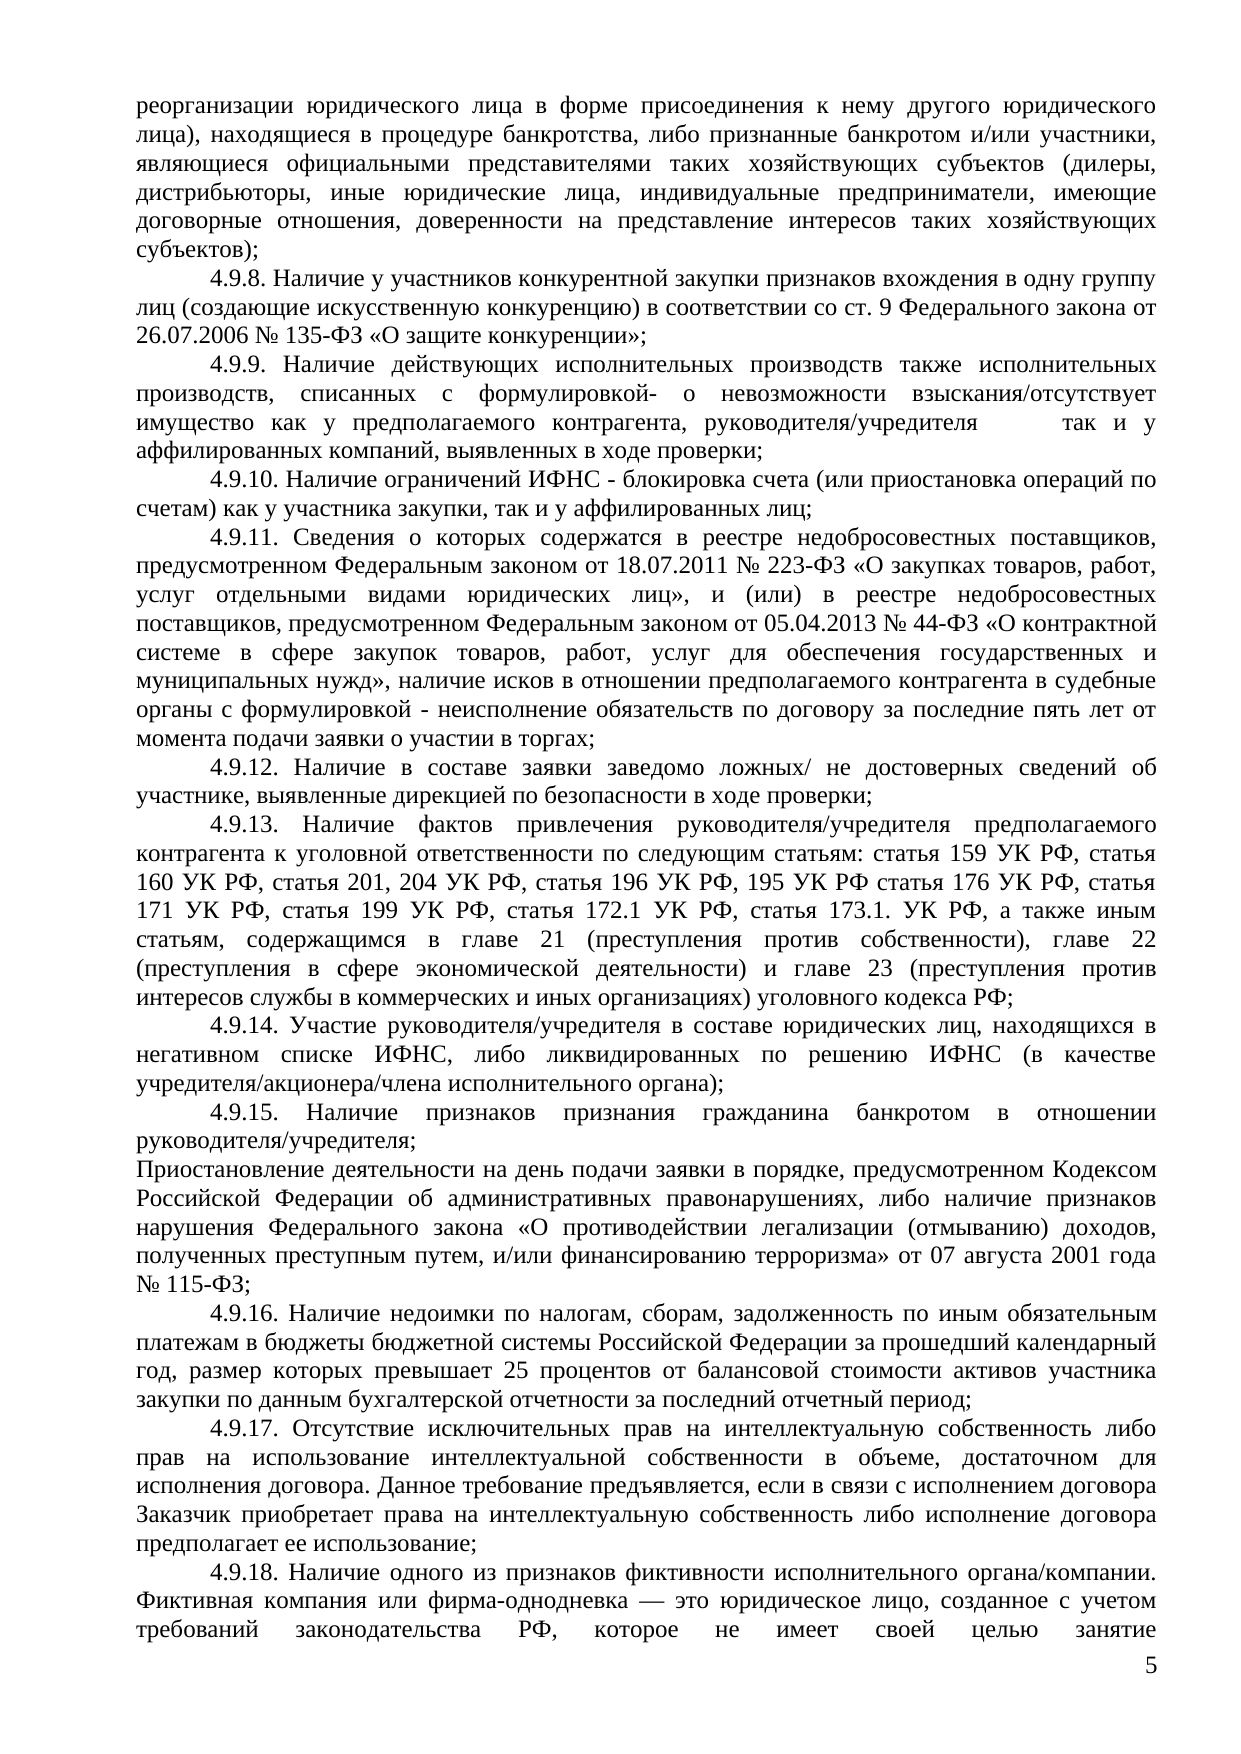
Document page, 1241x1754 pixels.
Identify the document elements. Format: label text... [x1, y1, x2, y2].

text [136, 1557, 1157, 1643]
text 4.9.13. Наличие фактов привлечения руководителя/учредителя предполагаемого контрагента к уголовной ответственности по следующим статьям: статья 159 УК РФ, статья 160 УК РФ, статья 201, 204 УК РФ, статья 196 УК РФ, 195 УК РФ статья 176 УК РФ, статья 171 УК РФ, статья 199 УК РФ, статья 172.1 УК РФ, статья 173.1. УК РФ, а также иным статьям, содержащимся в главе 21 (преступления против собственности), главе 22 (преступления в сфере экономической деятельности) и главе 23 (преступления против интересов службы в коммерческих и иных организациях) уголовного кодекса РФ; [136, 809, 1157, 1010]
text 4.9.10. Наличие ограничений ИФНС - блокировка счета (или приостановка операций по счетам) как у участника закупки, так и у аффилированных лиц; [136, 464, 1157, 522]
text Приостановление деятельности на день подачи заявки в порядке, предусмотренном Кодексом Российской Федерации об административных правонарушениях, либо наличие признаков нарушения Федерального закона «О противодействии легализации (отмыванию) доходов, полученных преступным путем, и/или финансированию терроризма» от 07 августа 2001 года № 115-ФЗ; [136, 1154, 1157, 1298]
text 4.9.12. Наличие в составе заявки заведомо ложных/ не достоверных сведений об участнике, выявленные дирекцией по безопасности в ходе проверки; [136, 752, 1157, 809]
text 4.9.9. Наличие действующих исполнительных производств также исполнительных производств, списанных с формулировкой- о невозможности взыскания/отсутствует имущество как у предполагаемого контрагента, руководителя/учредителя так и у аффилированных компаний, выявленных в ходе проверки; [136, 349, 1157, 464]
text 4.9.16. Наличие недоимки по налогам, сборам, задолженность по иным обязательным платежам в бюджеты бюджетной системы Российской Федерации за прошедший календарный год, размер которых превышает 25 процентов от балансовой стоимости активов участника закупки по данным бухгалтерской отчетности за последний отчетный период; [136, 1298, 1157, 1413]
text 4.9.14. Участие руководителя/учредителя в составе юридических лиц, находящихся в негативном списке ИФНС, либо ликвидированных по решению ИФНС (в качестве учредителя/акционера/члена исполнительного органа); [136, 1010, 1157, 1097]
text 4.9.11. Сведения о которых содержатся в реестре недобросовестных поставщиков, предусмотренном Федеральным законом от 18.07.2011 № 223-ФЗ «О закупках товаров, работ, услуг отдельными видами юридических лиц», и (или) в реестре недобросовестных поставщиков, предусмотренном Федеральным законом от 05.04.2013 № 44-ФЗ «О контрактной системе в сфере закупок товаров, работ, услуг для обеспечения государственных и муниципальных нужд», наличие исков в отношении предполагаемого контрагента в судебные органы с формулировкой - неисполнение обязательств по договору за последние пять лет от момента подачи заявки о участии в торгах; [136, 522, 1157, 752]
text 4.9.15. Наличие признаков признания гражданина банкротом в отношении руководителя/учредителя; [136, 1097, 1157, 1154]
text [136, 90, 1157, 263]
text 4.9.17. Отсутствие исключительных прав на интеллектуальную собственность либо прав на использование интеллектуальной собственности в объеме, достаточном для исполнения договора. Данное требование предъявляется, если в связи с исполнением договора Заказчик приобретает права на интеллектуальную собственность либо исполнение договора предполагает ее использование; [136, 1413, 1157, 1557]
text 4.9.8. Наличие у участников конкурентной закупки признаков вхождения в одну группу лиц (создающие искусственную конкуренцию) в соответствии со ст. 9 Федерального закона от 26.07.2006 № 135-ФЗ «О защите конкуренции»; [136, 263, 1157, 349]
